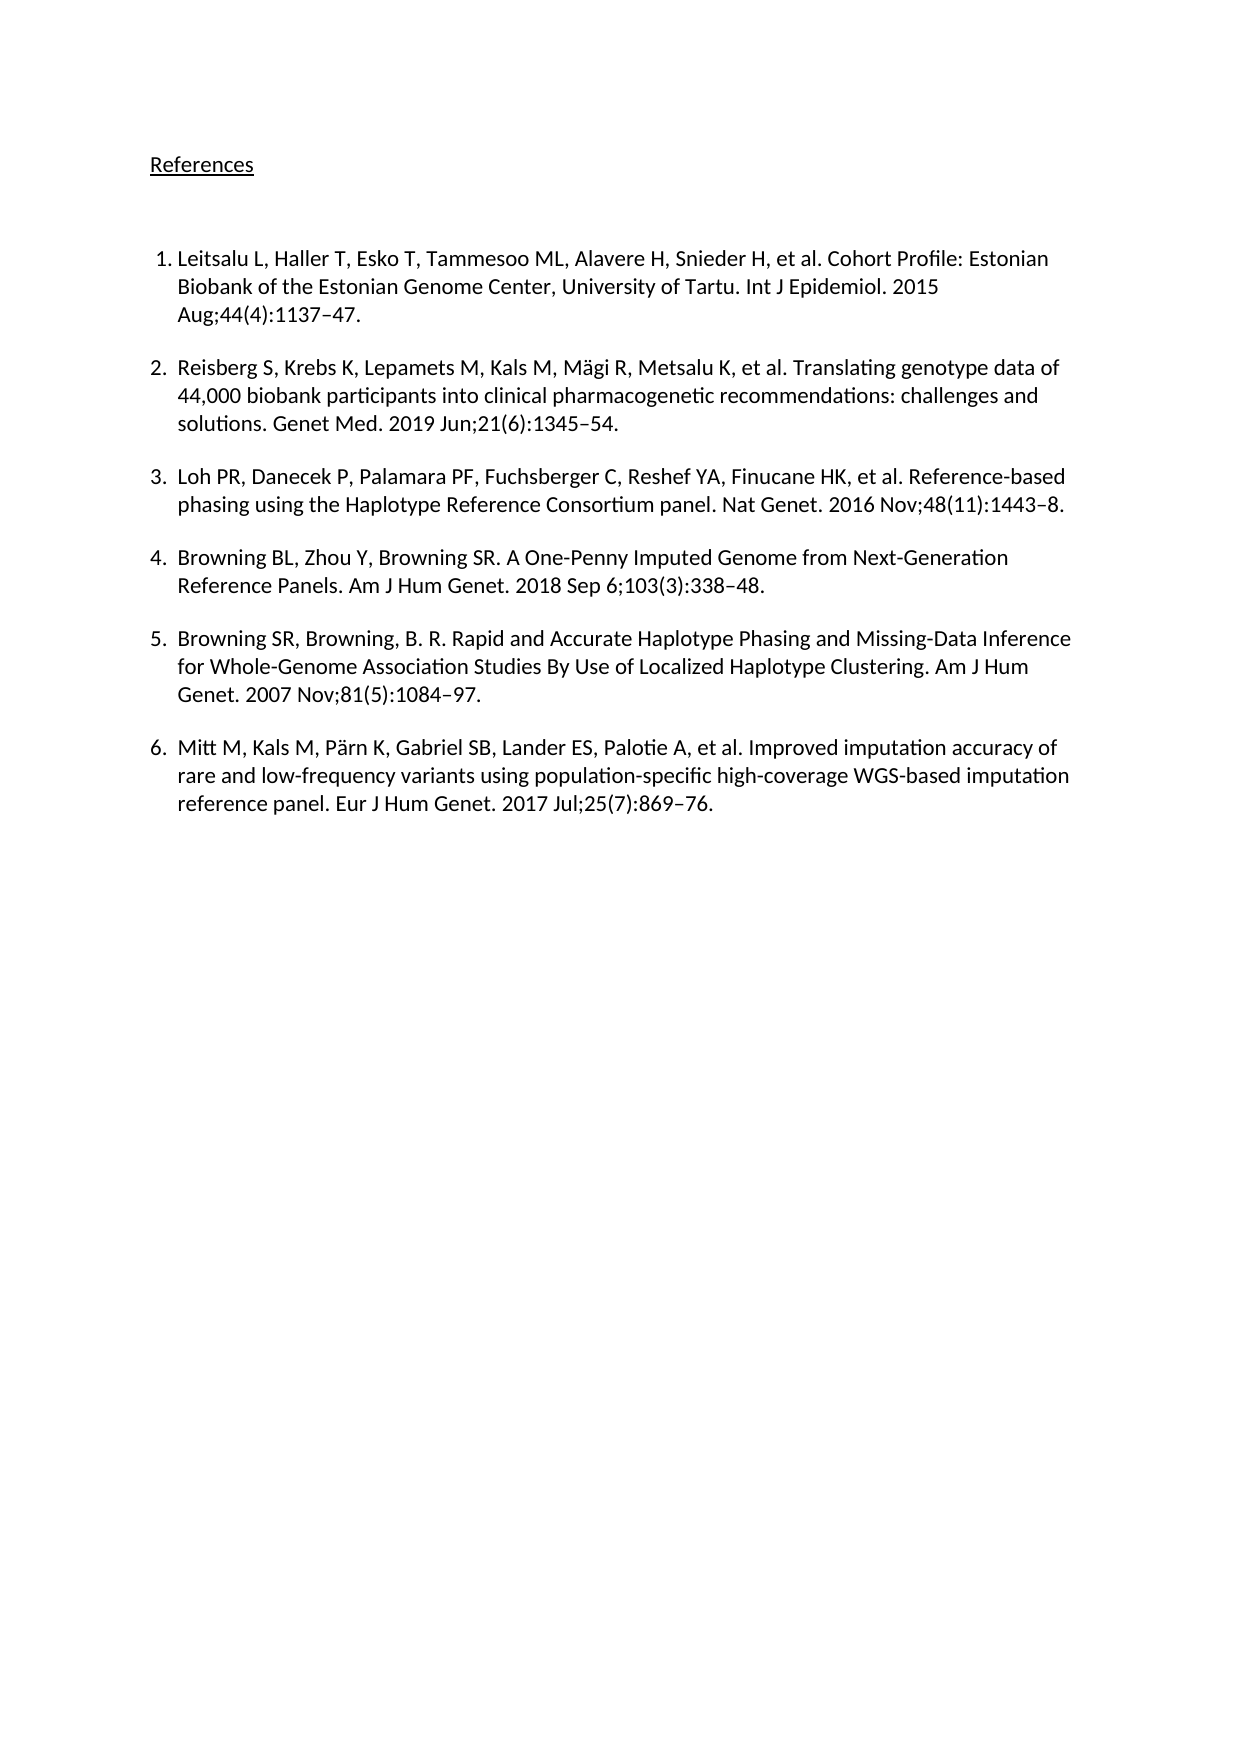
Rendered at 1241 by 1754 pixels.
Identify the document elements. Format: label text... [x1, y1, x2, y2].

text 5. Browning SR, Browning, B. R. Rapid and Accurate Haplotype Phasing and Missing-Data Inference for Whole-Genome Association Studies By Use of Localized Haplotype Clustering. Am J Hum Genet. 2007 Nov;81(5):1084–97. [150, 624, 1090, 708]
text 1. Leitsalu L, Haller T, Esko T, Tammesoo ML, Alavere H, Snieder H, et al. Cohort Profile: Estonian Biobank of the Estonian Genome Center, University of Tartu. Int J Epidemiol. 2015 Aug;44(4):1137–47. [150, 244, 1090, 328]
text References [150, 150, 1090, 178]
text 6. Mitt M, Kals M, Pärn K, Gabriel SB, Lander ES, Palotie A, et al. Improved imputation accuracy of rare and low-frequency variants using population-specific high-coverage WGS-based imputation reference panel. Eur J Hum Genet. 2017 Jul;25(7):869–76. [150, 733, 1090, 817]
text 3. Loh PR, Danecek P, Palamara PF, Fuchsberger C, Reshef YA, Finucane HK, et al. Reference-based phasing using the Haplotype Reference Consortium panel. Nat Genet. 2016 Nov;48(11):1443–8. [150, 462, 1090, 518]
text 2. Reisberg S, Krebs K, Lepamets M, Kals M, Mägi R, Metsalu K, et al. Translating genotype data of 44,000 biobank participants into clinical pharmacogenetic recommendations: challenges and solutions. Genet Med. 2019 Jun;21(6):1345–54. [150, 353, 1090, 437]
text 4. Browning BL, Zhou Y, Browning SR. A One-Penny Imputed Genome from Next-Generation Reference Panels. Am J Hum Genet. 2018 Sep 6;103(3):338–48. [150, 543, 1090, 599]
